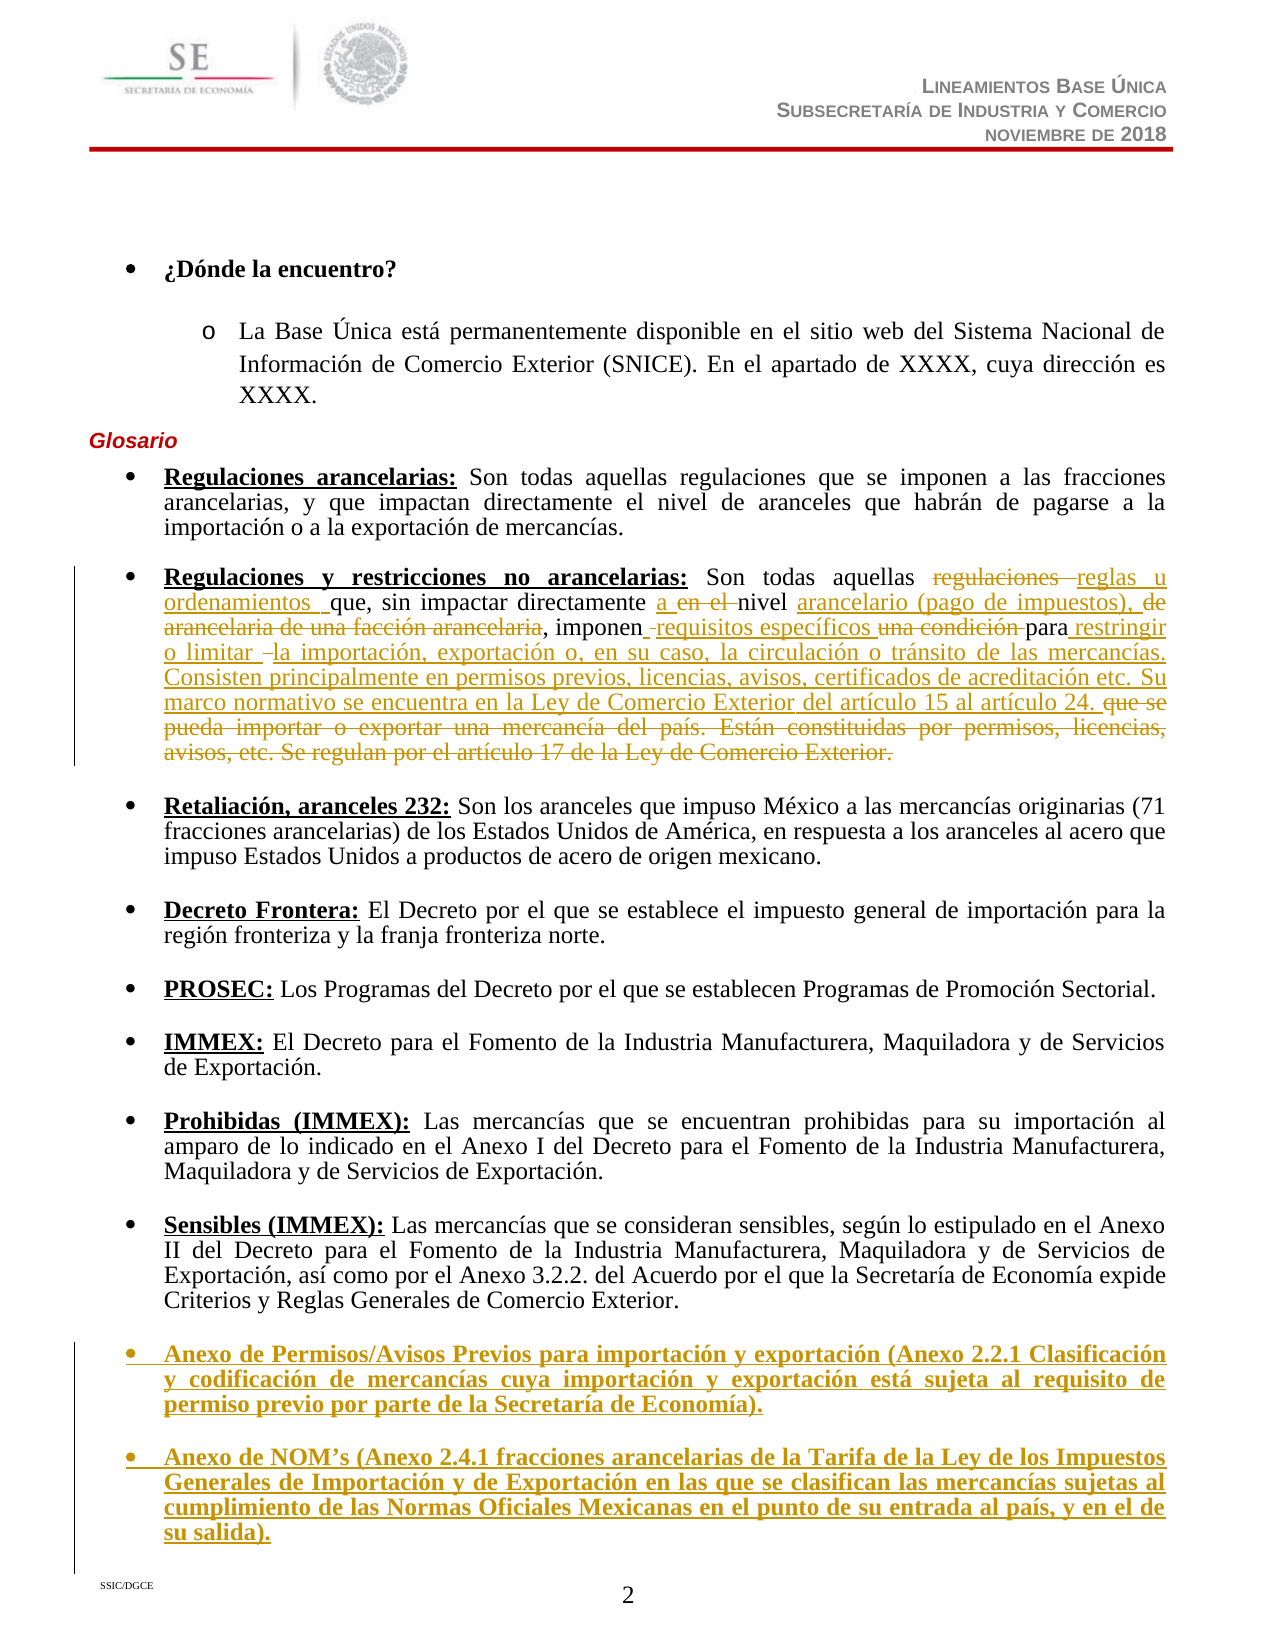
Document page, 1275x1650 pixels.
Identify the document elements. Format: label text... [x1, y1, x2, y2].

picture [98, 16, 434, 122]
list Prohibidas (IMMEX): Las mercancías que se encuentran prohibidas para su importación al amparo de lo indicado en el Anexo I del Decreto para el Fomento de la Industria Manufacturera, Maquiladora y de Servicios de Exportación. [126, 1109, 1167, 1184]
list PROSEC: Los Programas del Decreto por el que se establecen Programas de Promoción Sectorial. [126, 977, 1167, 1002]
list Decreto Frontera: El Decreto por el que se establece el impuesto general de importación para la región fronteriza y la franja fronteriza norte. [126, 898, 1167, 948]
list IMMEX: El Decreto para el Fomento de la Industria Manufacturera, Maquiladora y de Servicios de Exportación. [126, 1031, 1167, 1081]
list La Base Única está permanentemente disponible en el sitio web del Sistema Nacional de Información de Comercio Exterior (SNICE). En el apartado de XXXX, cuya dirección es XXXX. [201, 316, 1167, 409]
list Regulaciones y restricciones no arancelarias: Son todas aquellas que, sin impactar directamente nivel , imponenpara [126, 566, 1167, 766]
list Sensibles (IMMEX): Las mercancías que se consideran sensibles, según lo estipulado en el Anexo II del Decreto para el Fomento de la Industria Manufacturera, Maquiladora y de Servicios de Exportación, así como por el Anexo 3.2.2. del Acuerdo por el que la Secretaría de Economía expide Criterios y Reglas Generales de Comercio Exterior. [126, 1213, 1167, 1313]
list Retaliación, aranceles 232: Son los aranceles que impuso México a las mercancías originarias (71 fracciones arancelarias) de los Estados Unidos de América, en respuesta a los aranceles al acero que impuso Estados Unidos a productos de acero de origen mexicano. [126, 794, 1167, 869]
list ¿Dónde la encuentro? [126, 254, 1167, 283]
list Regulaciones arancelarias: Son todas aquellas regulaciones que se imponen a las fracciones arancelarias, y que impactan directamente el nivel de aranceles que habrán de pagarse a la importación o a la exportación de mercancías. [126, 466, 1167, 541]
text Glosario [89, 428, 1167, 453]
